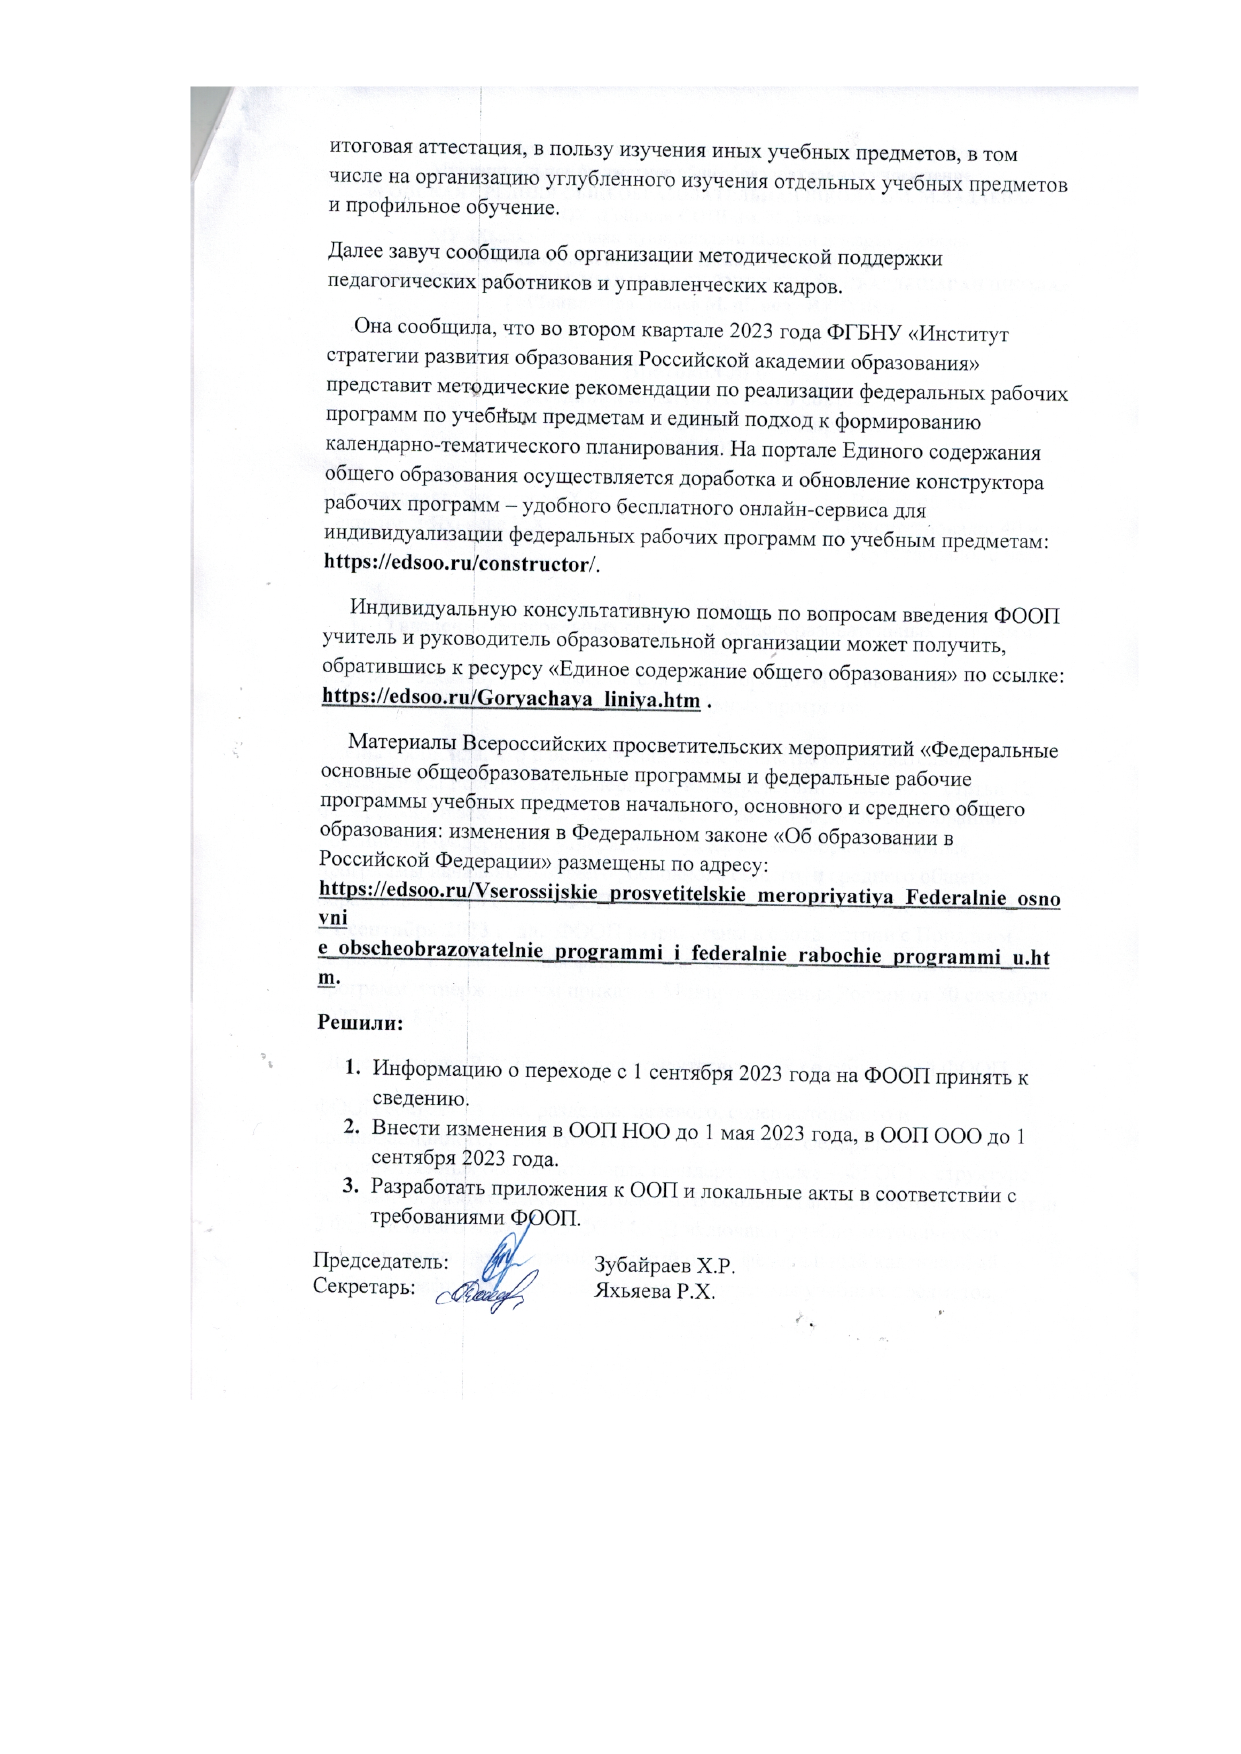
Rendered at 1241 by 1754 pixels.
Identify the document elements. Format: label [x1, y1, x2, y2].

picture [177, 73, 1152, 1414]
